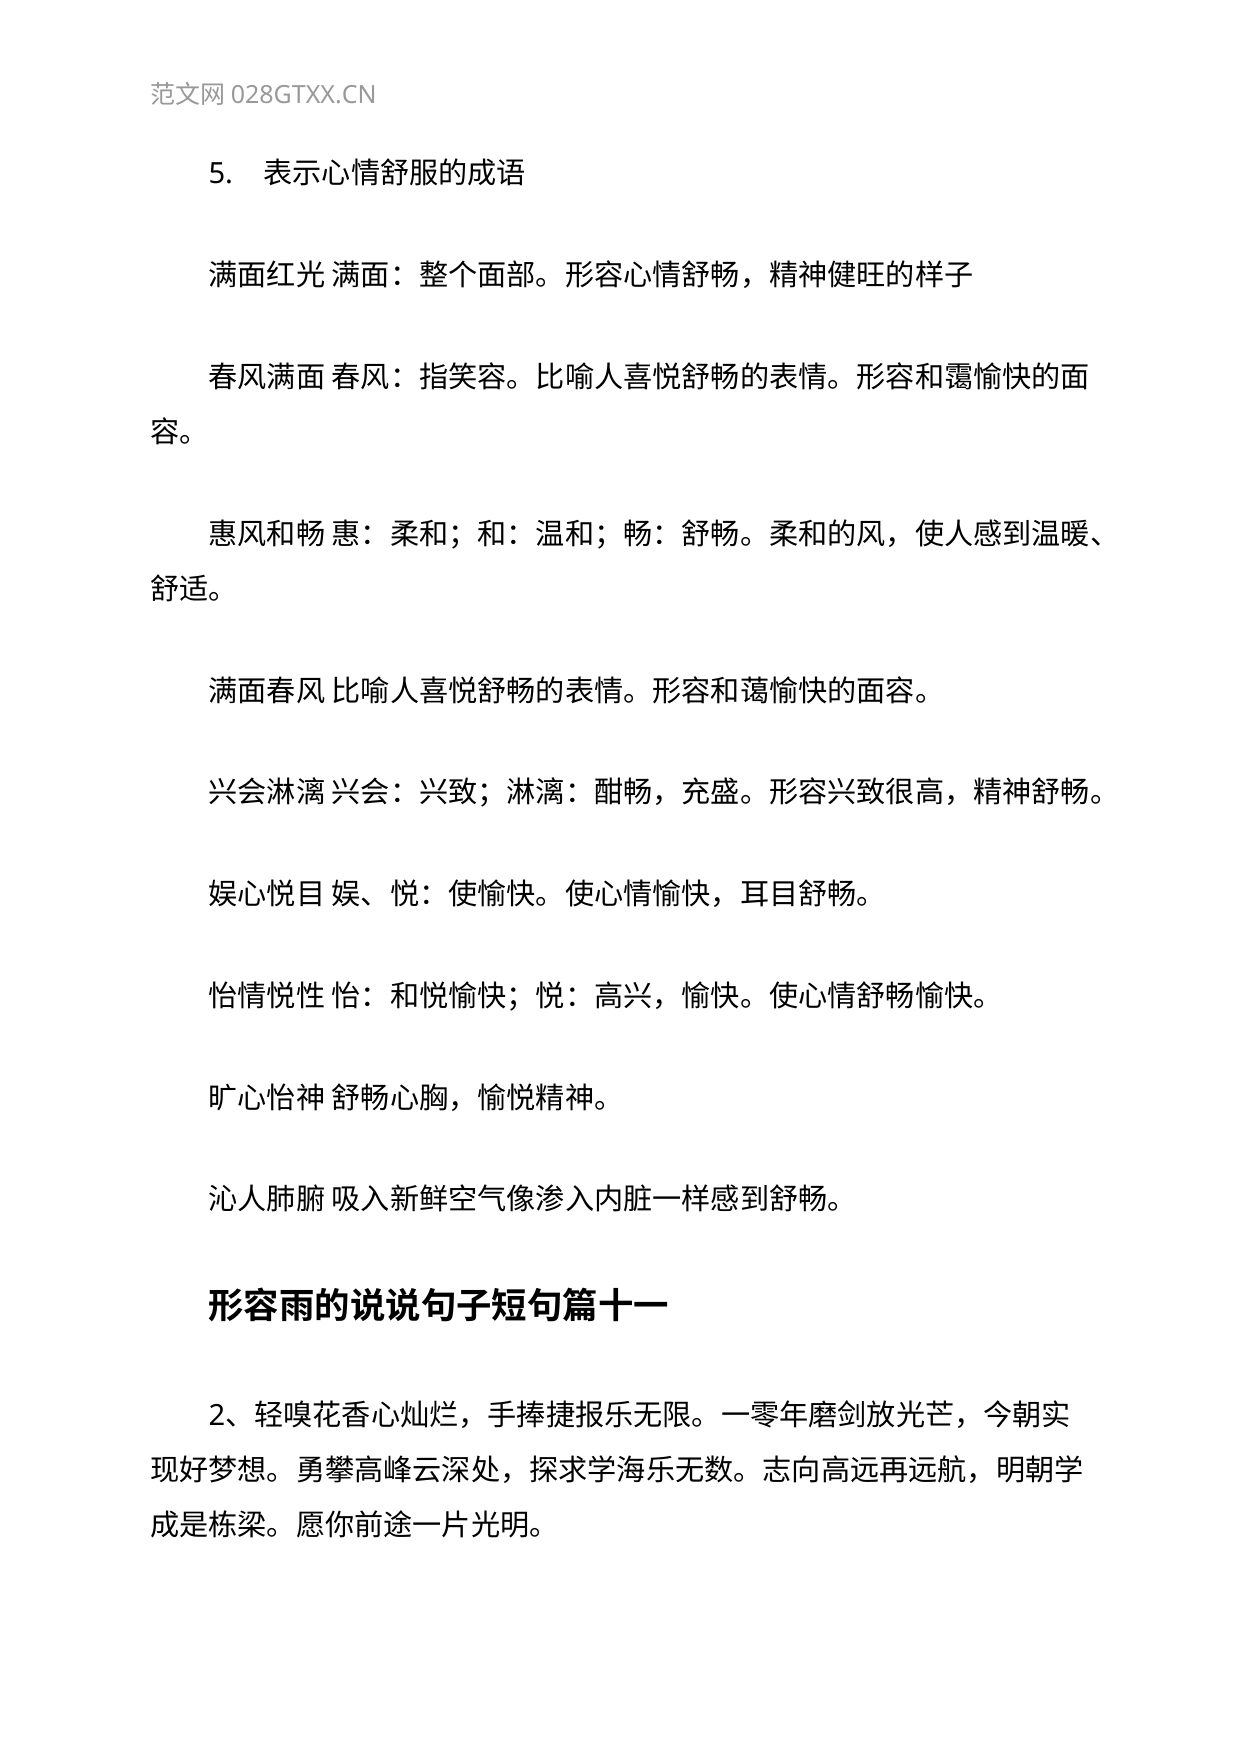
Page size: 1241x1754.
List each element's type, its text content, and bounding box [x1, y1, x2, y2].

text 2、轻嗅花香心灿烂，手捧捷报乐无限。一零年磨剑放光芒，今朝实现好梦想。勇攀高峰云深处，探求学海乐无数。志向高远再远航，明朝学成是栋梁。愿你前途一片光明。 [150, 1391, 1090, 1543]
text 满面春风 比喻人喜悦舒畅的表情。形容和蔼愉快的面容。 [150, 667, 1090, 709]
text 春风满面 春风：指笑容。比喻人喜悦舒畅的表情。形容和霭愉快的面容。 [150, 354, 1090, 451]
text 兴会淋漓 兴会：兴致；淋漓：酣畅，充盛。形容兴致很高，精神舒畅。 [150, 769, 1090, 811]
text 娱心悦目 娱、悦：使愉快。使心情愉快，耳目舒畅。 [150, 871, 1090, 913]
text 满面红光 满面：整个面部。形容心情舒畅，精神健旺的样子 [150, 252, 1090, 294]
text 沁人肺腑 吸入新鲜空气像渗入内脏一样感到舒畅。 [150, 1176, 1090, 1218]
text 旷心怡神 舒畅心胸，愉悦精神。 [150, 1074, 1090, 1116]
text 怡情悦性 怡：和悦愉快；悦：高兴，愉快。使心情舒畅愉快。 [150, 972, 1090, 1015]
text 惠风和畅 惠：柔和；和：温和；畅：舒畅。柔和的风，使人感到温暖、舒适。 [150, 510, 1090, 608]
text 形容雨的说说句子短句篇十一 [150, 1278, 1090, 1329]
text 5. 表示心情舒服的成语 [150, 150, 1090, 192]
